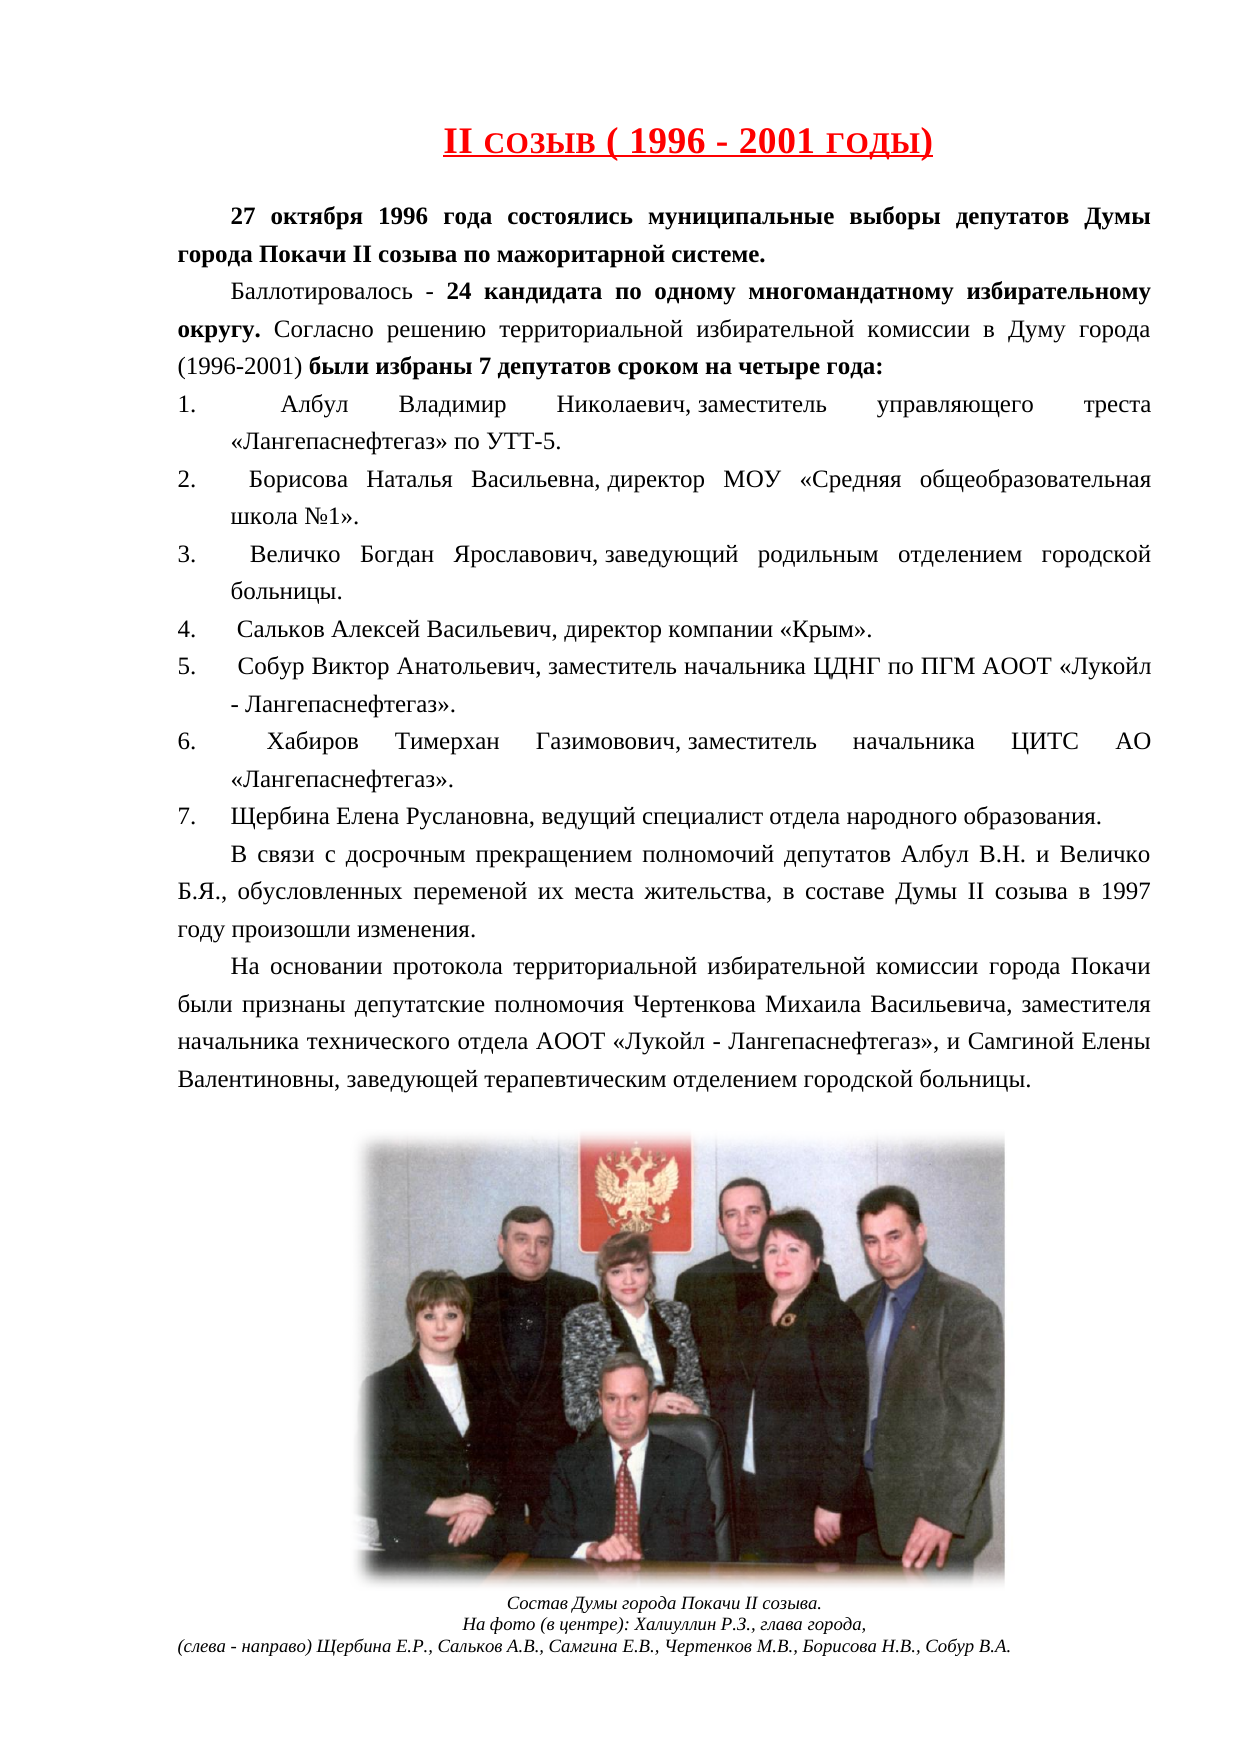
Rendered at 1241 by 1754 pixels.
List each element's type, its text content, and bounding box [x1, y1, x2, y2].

picture [378, 1156, 1019, 1563]
text На фото (в центре): Халиуллин Р.З., глава города, [177, 1613, 1152, 1635]
list Собур Виктор Анатольевич, заместитель начальника ЦДНГ по ПГМ АООТ «Лукойл - Лангепаснефтегаз». [177, 644, 1152, 719]
text (слева - направо) Щербина Е.Р., Сальков А.В., Самгина Е.В., Чертенков М.В., Борисова Н.В., Собур В.А. [177, 1635, 1152, 1656]
list Борисова Наталья Васильевна, директор МОУ «Средняя общеобразовательная школа №1». [177, 457, 1152, 532]
list Сальков Алексей Васильевич, директор компании «Крым». [177, 607, 1152, 644]
text Состав Думы города Покачи II созыва. [177, 1592, 1152, 1613]
list Щербина Елена Руслановна, ведущий специалист отдела народного образования. [177, 794, 1152, 832]
text В связи с досрочным прекращением полномочий депутатов Албул В.Н. и Величко Б.Я., обусловленных переменой их места жительства, в составе Думы II созыва в 1997 году произошли изменения. [177, 832, 1152, 944]
text II созыв ( 1996 - 2001 годы) [177, 118, 1146, 161]
list Хабиров Тимерхан Газимовович, заместитель начальника ЦИТС АО «Лангепаснефтегаз». [177, 719, 1152, 794]
text На основании протокола территориальной избирательной комиссии города Покачи были признаны депутатские полномочия Чертенкова Михаила Васильевича, заместителя начальника технического отдела АООТ «Лукойл - Лангепаснефтегаз», и Самгиной Елены Валентиновны, заведующей терапевтическим отделением городской больницы. [177, 944, 1152, 1094]
text Баллотировалось - 24 кандидата по одному многомандатному избирательному округу. Согласно решению территориальной избирательной комиссии в Думу города (1996-2001) были избраны 7 депутатов сроком на четыре года: [177, 269, 1152, 382]
text 27 октября 1996 года состоялись муниципальные выборы депутатов Думы города Покачи II созыва по мажоритарной системе. [177, 194, 1152, 269]
list Албул Владимир Николаевич, заместитель управляющего треста «Лангепаснефтегаз» по УТТ-5. [177, 382, 1152, 457]
list Величко Богдан Ярославович, заведующий родильным отделением городской больницы. [177, 532, 1152, 607]
